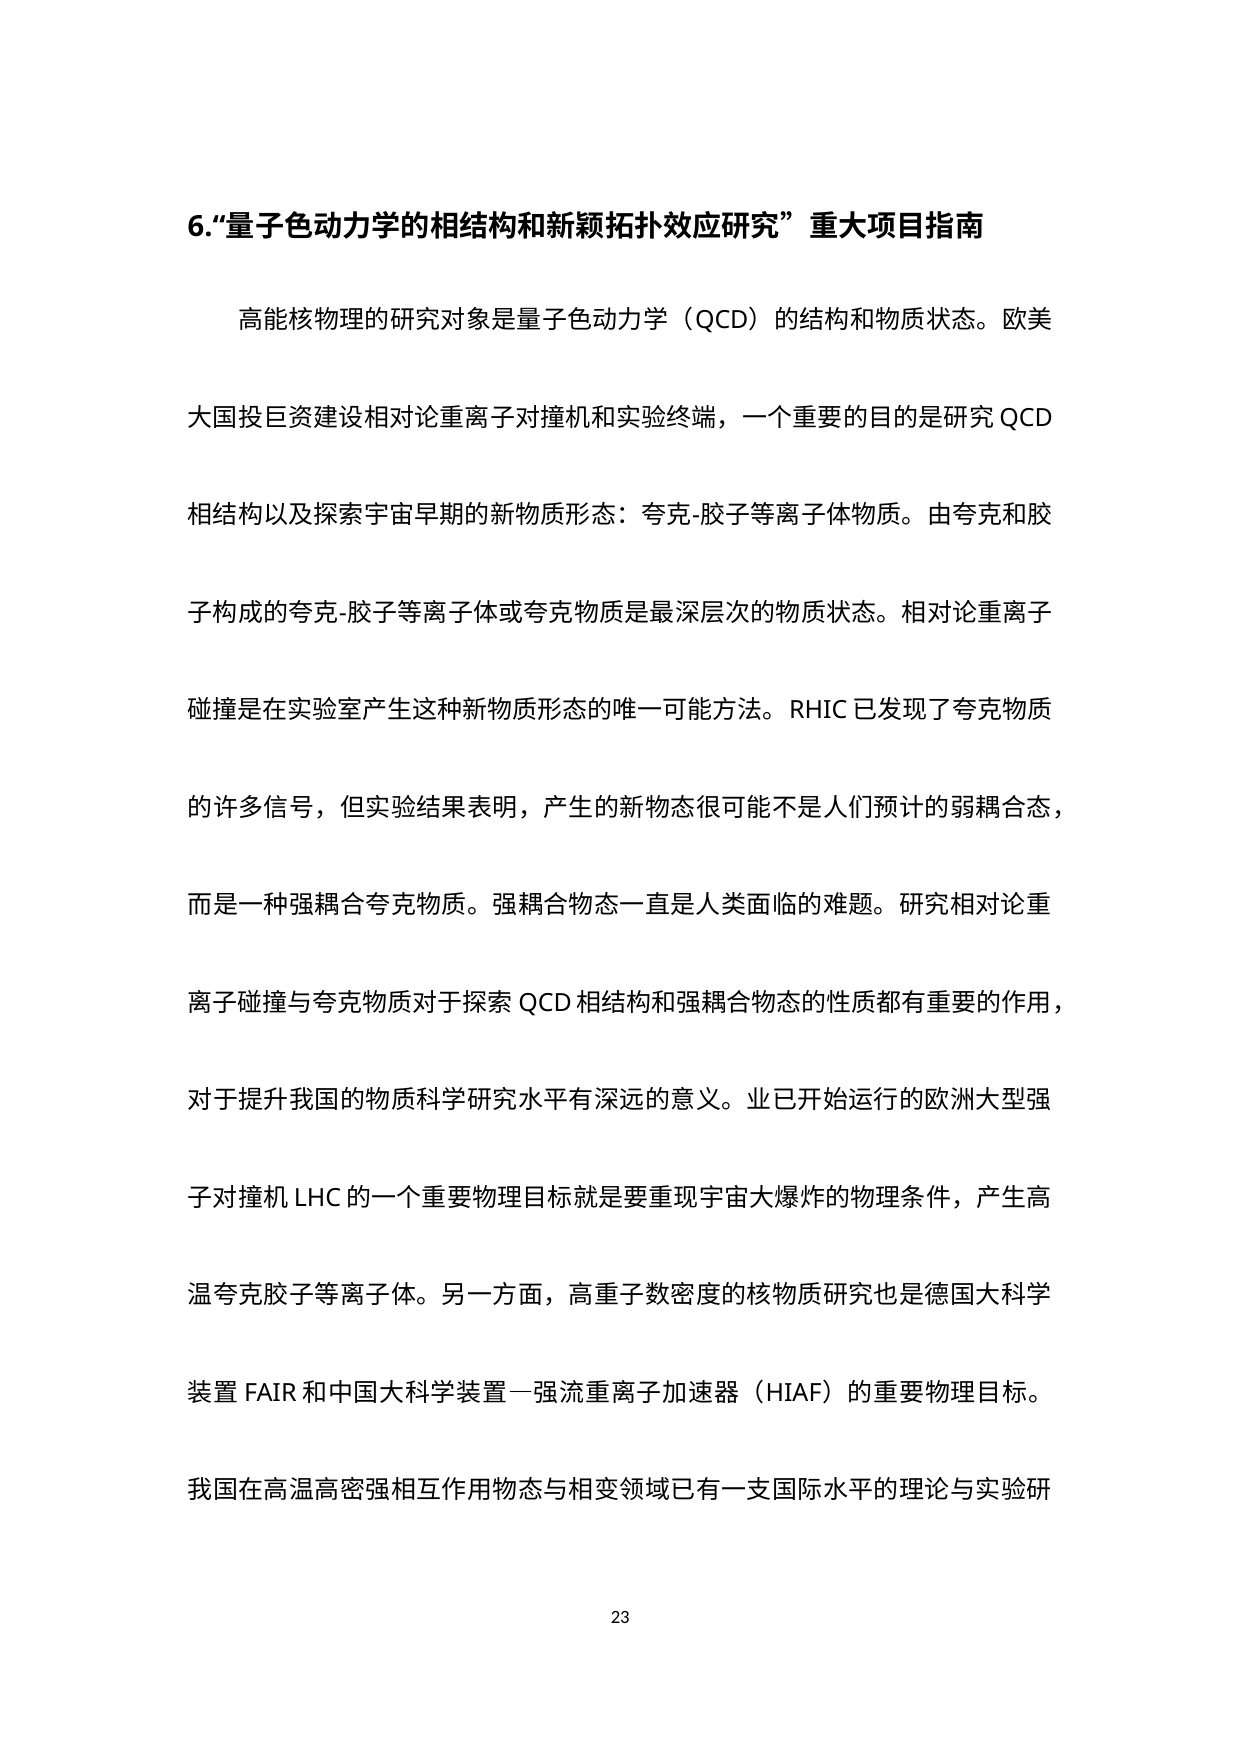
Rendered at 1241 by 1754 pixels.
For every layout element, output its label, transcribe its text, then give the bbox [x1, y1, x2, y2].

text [187, 285, 1053, 1520]
subtitle 6.“量子色动力学的相结构和新颖拓扑效应研究”重大项目指南 [187, 191, 1053, 256]
